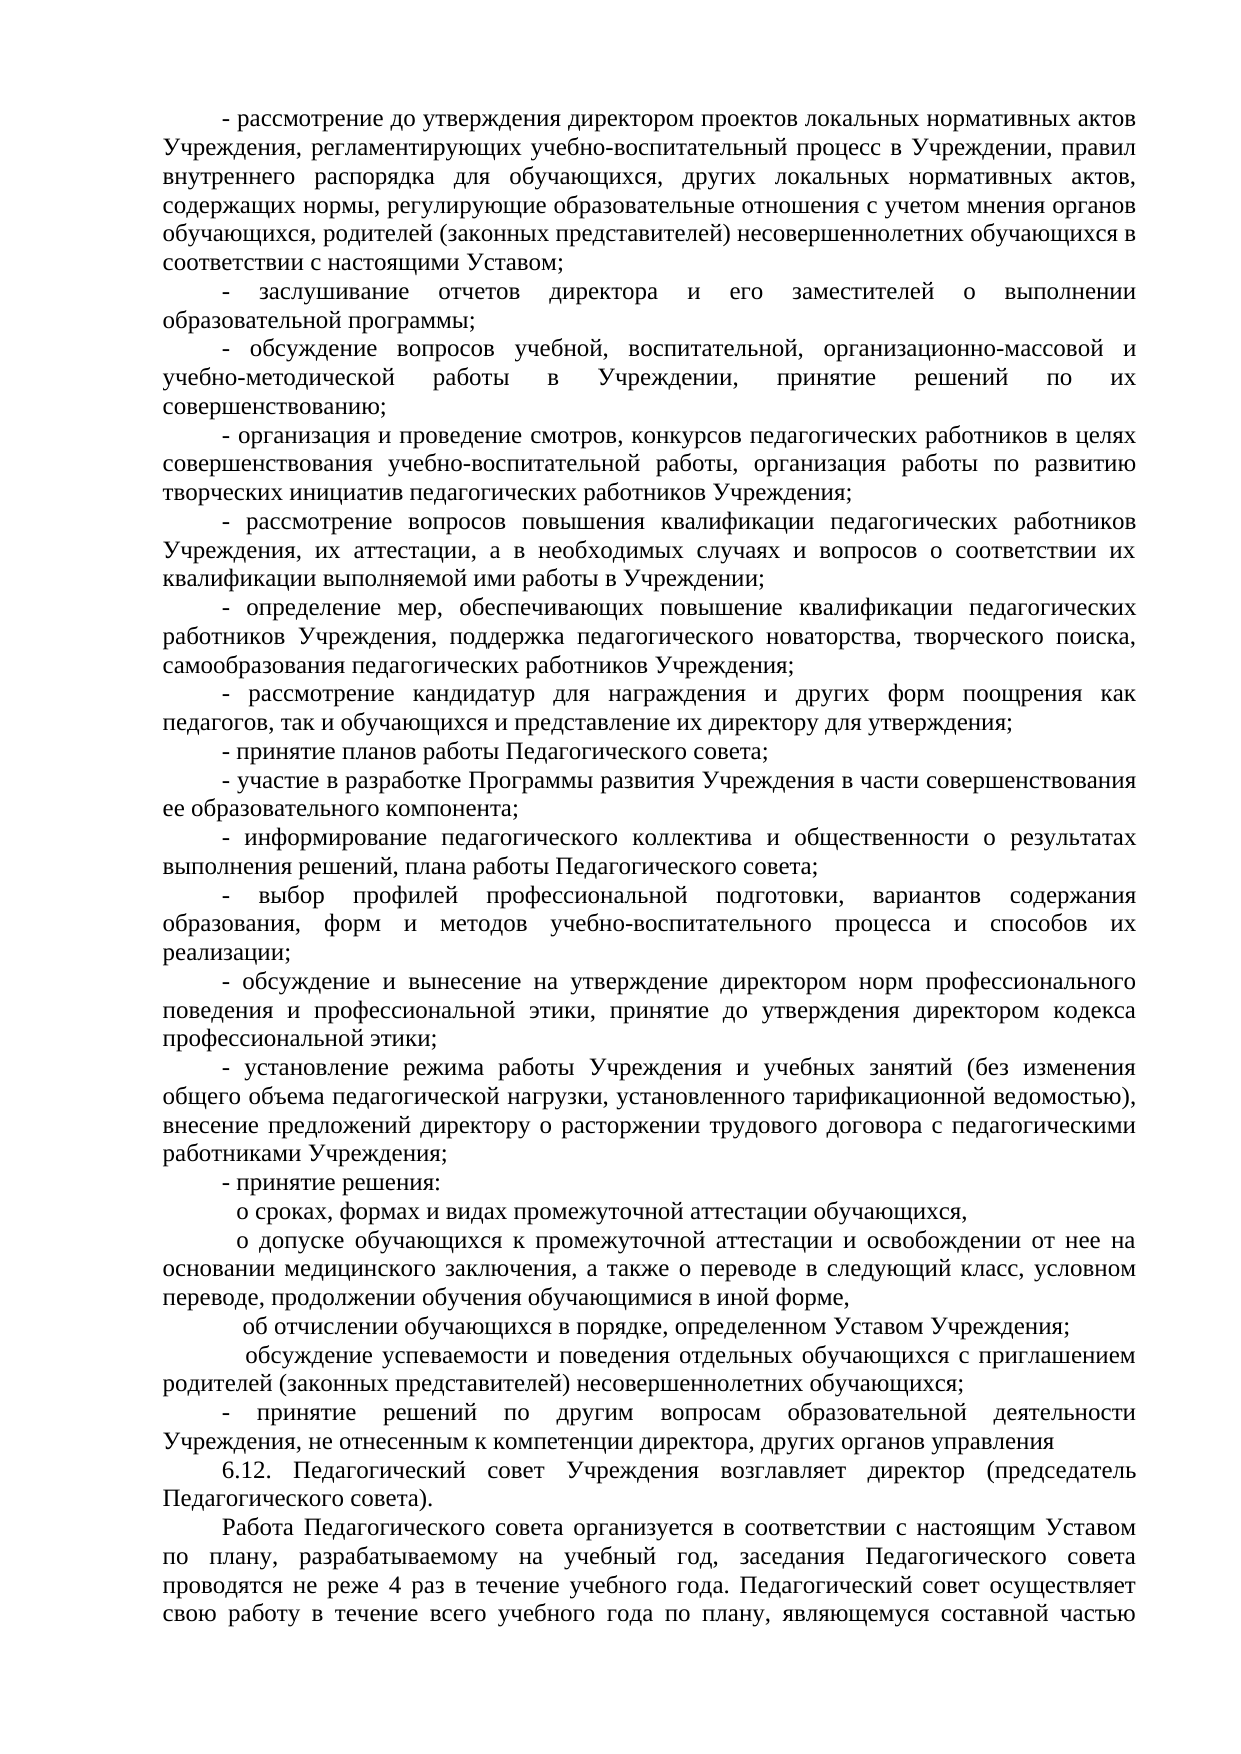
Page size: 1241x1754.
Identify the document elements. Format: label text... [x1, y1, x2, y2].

text - участие в разработке Программы развития Учреждения в части совершенствования ее образовательного компонента; [162, 765, 1137, 822]
text - рассмотрение до утверждения директором проектов локальных нормативных актов Учреждения, регламентирующих учебно-воспитательный процесс в Учреждении, правил внутреннего распорядка для обучающихся, других локальных нормативных актов, содержащих нормы, регулирующие образовательные отношения с учетом мнения органов обучающихся, родителей (законных представителей) несовершеннолетних обучающихся в соответствии с настоящими Уставом; [162, 103, 1137, 276]
text - принятие решений по другим вопросам образовательной деятельности Учреждения, не отнесенным к компетенции директора, других органов управления [162, 1397, 1137, 1455]
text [162, 1512, 1137, 1627]
text об отчислении обучающихся в порядке, определенном Уставом Учреждения; [162, 1311, 1137, 1340]
text - принятие планов работы Педагогического совета; [162, 736, 1137, 765]
text - выбор профилей профессиональной подготовки, вариантов содержания образования, форм и методов учебно-воспитательного процесса и способов их реализации; [162, 880, 1137, 966]
text обсуждение успеваемости и поведения отдельных обучающихся с приглашением родителей (законных представителей) несовершеннолетних обучающихся; [162, 1340, 1137, 1397]
text - рассмотрение вопросов повышения квалификации педагогических работников Учреждения, их аттестации, а в необходимых случаях и вопросов о соответствии их квалификации выполняемой ими работы в Учреждении; [162, 506, 1137, 592]
text - информирование педагогического коллектива и общественности о результатах выполнения решений, плана работы Педагогического совета; [162, 822, 1137, 880]
text - установление режима работы Учреждения и учебных занятий (без изменения общего объема педагогической нагрузки, установленного тарификационной ведомостью), внесение предложений директору о расторжении трудового договора с педагогическими работниками Учреждения; [162, 1052, 1137, 1167]
text о сроках, формах и видах промежуточной аттестации обучающихся, [162, 1196, 1137, 1225]
text - принятие решения: [162, 1167, 1137, 1196]
text - заслушивание отчетов директора и его заместителей о выполнении образовательной программы; [162, 276, 1137, 333]
text - обсуждение вопросов учебной, воспитательной, организационно-массовой и учебно-методической работы в Учреждении, принятие решений по их совершенствованию; [162, 333, 1137, 420]
text - рассмотрение кандидатур для награждения и других форм поощрения как педагогов, так и обучающихся и представление их директору для утверждения; [162, 678, 1137, 736]
text - организация и проведение смотров, конкурсов педагогических работников в целях совершенствования учебно-воспитательной работы, организация работы по развитию творческих инициатив педагогических работников Учреждения; [162, 420, 1137, 506]
text о допуске обучающихся к промежуточной аттестации и освобождении от нее на основании медицинского заключения, а также о переводе в следующий класс, условном переводе, продолжении обучения обучающимися в иной форме, [162, 1225, 1137, 1311]
text 6.12. Педагогический совет Учреждения возглавляет директор (председатель Педагогического совета). [162, 1455, 1137, 1512]
text - обсуждение и вынесение на утверждение директором норм профессионального поведения и профессиональной этики, принятие до утверждения директором кодекса профессиональной этики; [162, 966, 1137, 1052]
text - определение мер, обеспечивающих повышение квалификации педагогических работников Учреждения, поддержка педагогического новаторства, творческого поиска, самообразования педагогических работников Учреждения; [162, 592, 1137, 678]
